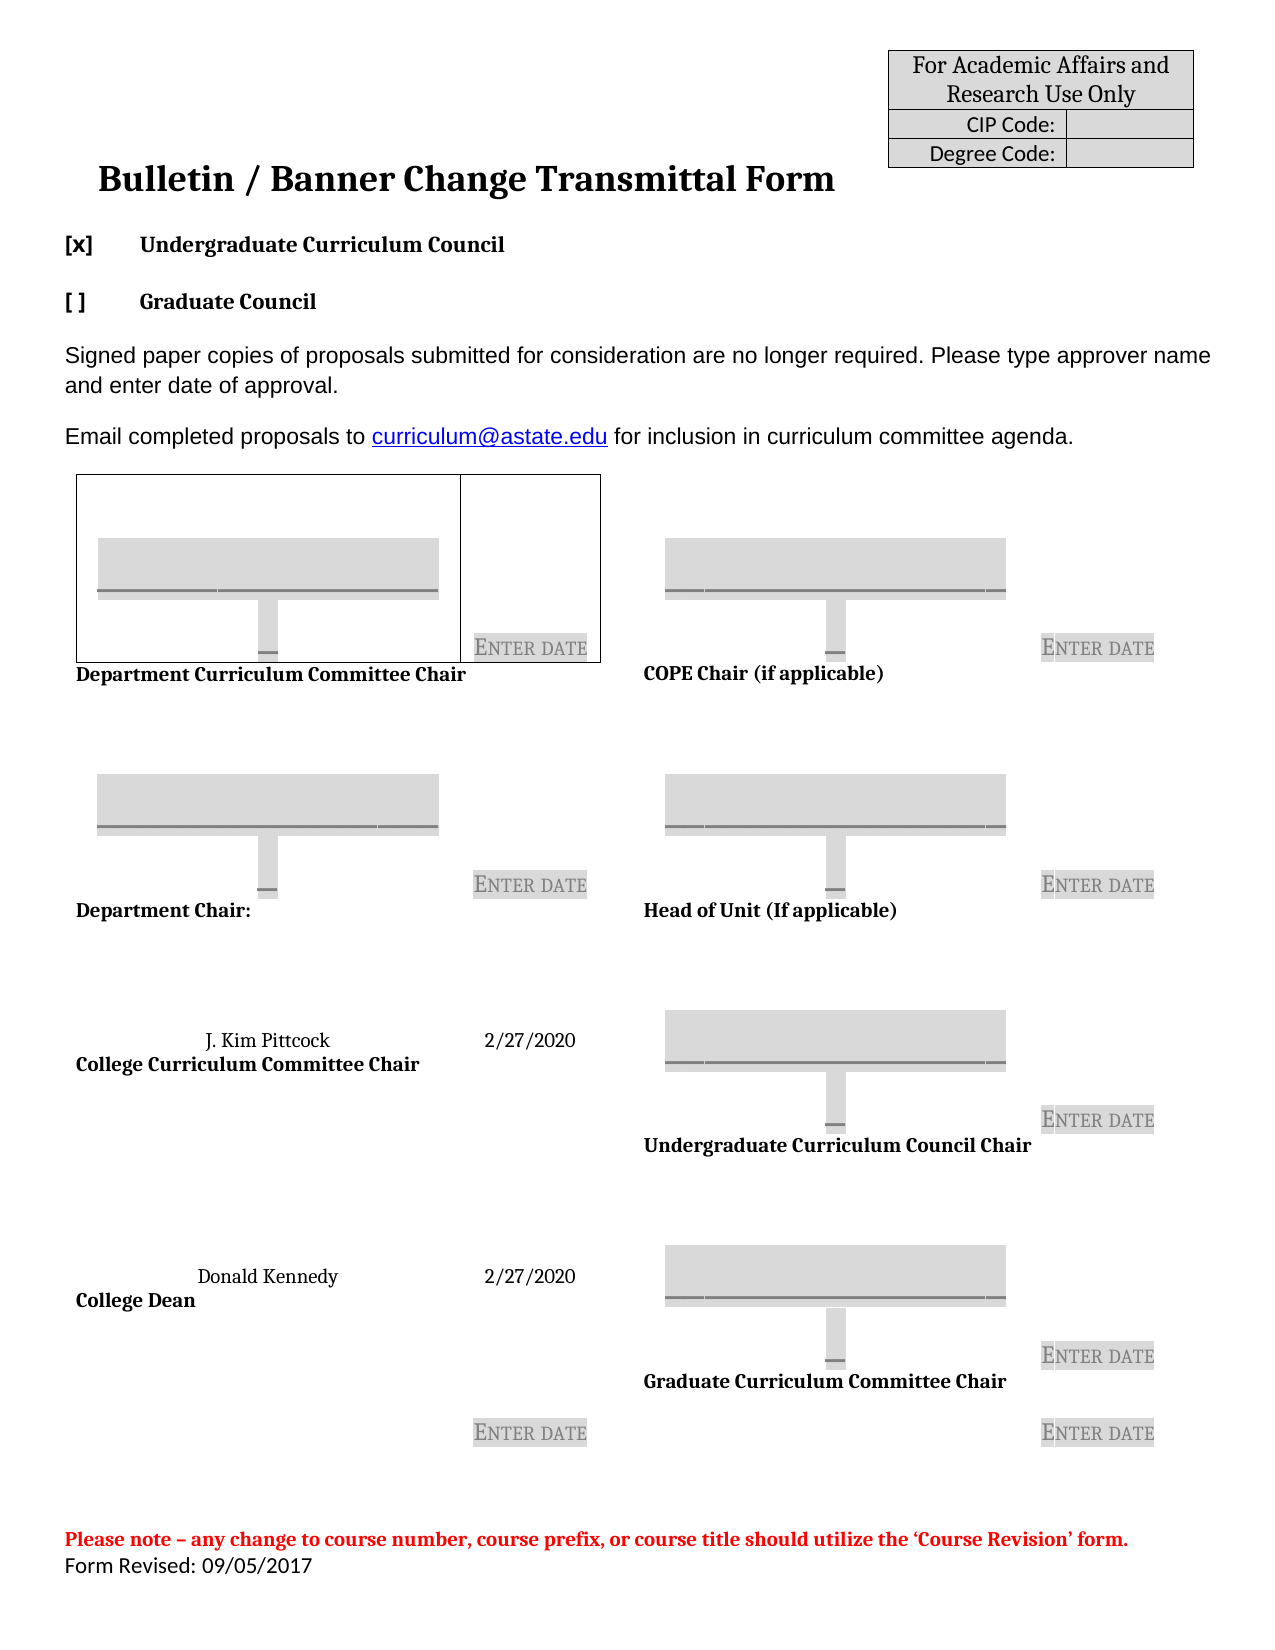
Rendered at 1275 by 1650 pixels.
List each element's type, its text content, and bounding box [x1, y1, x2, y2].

text [x] Undergraduate Curriculum Council [64, 228, 1212, 259]
text Bulletin / Banner Change Transmittal Form [64, 158, 1212, 201]
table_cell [65, 1418, 632, 1527]
table_cell Degree Code: [889, 139, 1066, 167]
table_cell Head of Unit (If applicable) [633, 712, 1200, 947]
table_cell [1067, 110, 1193, 138]
table_cell Graduate Curriculum Committee Chair [633, 1183, 1200, 1418]
text Signed paper copies of proposals submitted for consideration are no longer required. Please type approver name and enter date of approval. [64, 342, 1212, 398]
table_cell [633, 1418, 1200, 1527]
text [ ] Graduate Council [64, 285, 1212, 316]
table_cell CIP Code: [889, 110, 1066, 138]
table_cell Department Chair: [65, 712, 632, 947]
table_cell College Dean [65, 1183, 632, 1418]
table_header Department Curriculum Committee Chair [65, 474, 632, 712]
table_header For Academic Affairs and Research Use Only [889, 51, 1193, 109]
table_cell [1067, 139, 1193, 167]
text Email completed proposals to curriculum@astate.edu for inclusion in curriculum committee agenda. [64, 423, 1212, 449]
table_header COPE Chair (if applicable) [633, 474, 1200, 712]
table_cell College Curriculum Committee Chair [65, 947, 632, 1183]
table_cell Undergraduate Curriculum Council Chair [633, 947, 1200, 1183]
